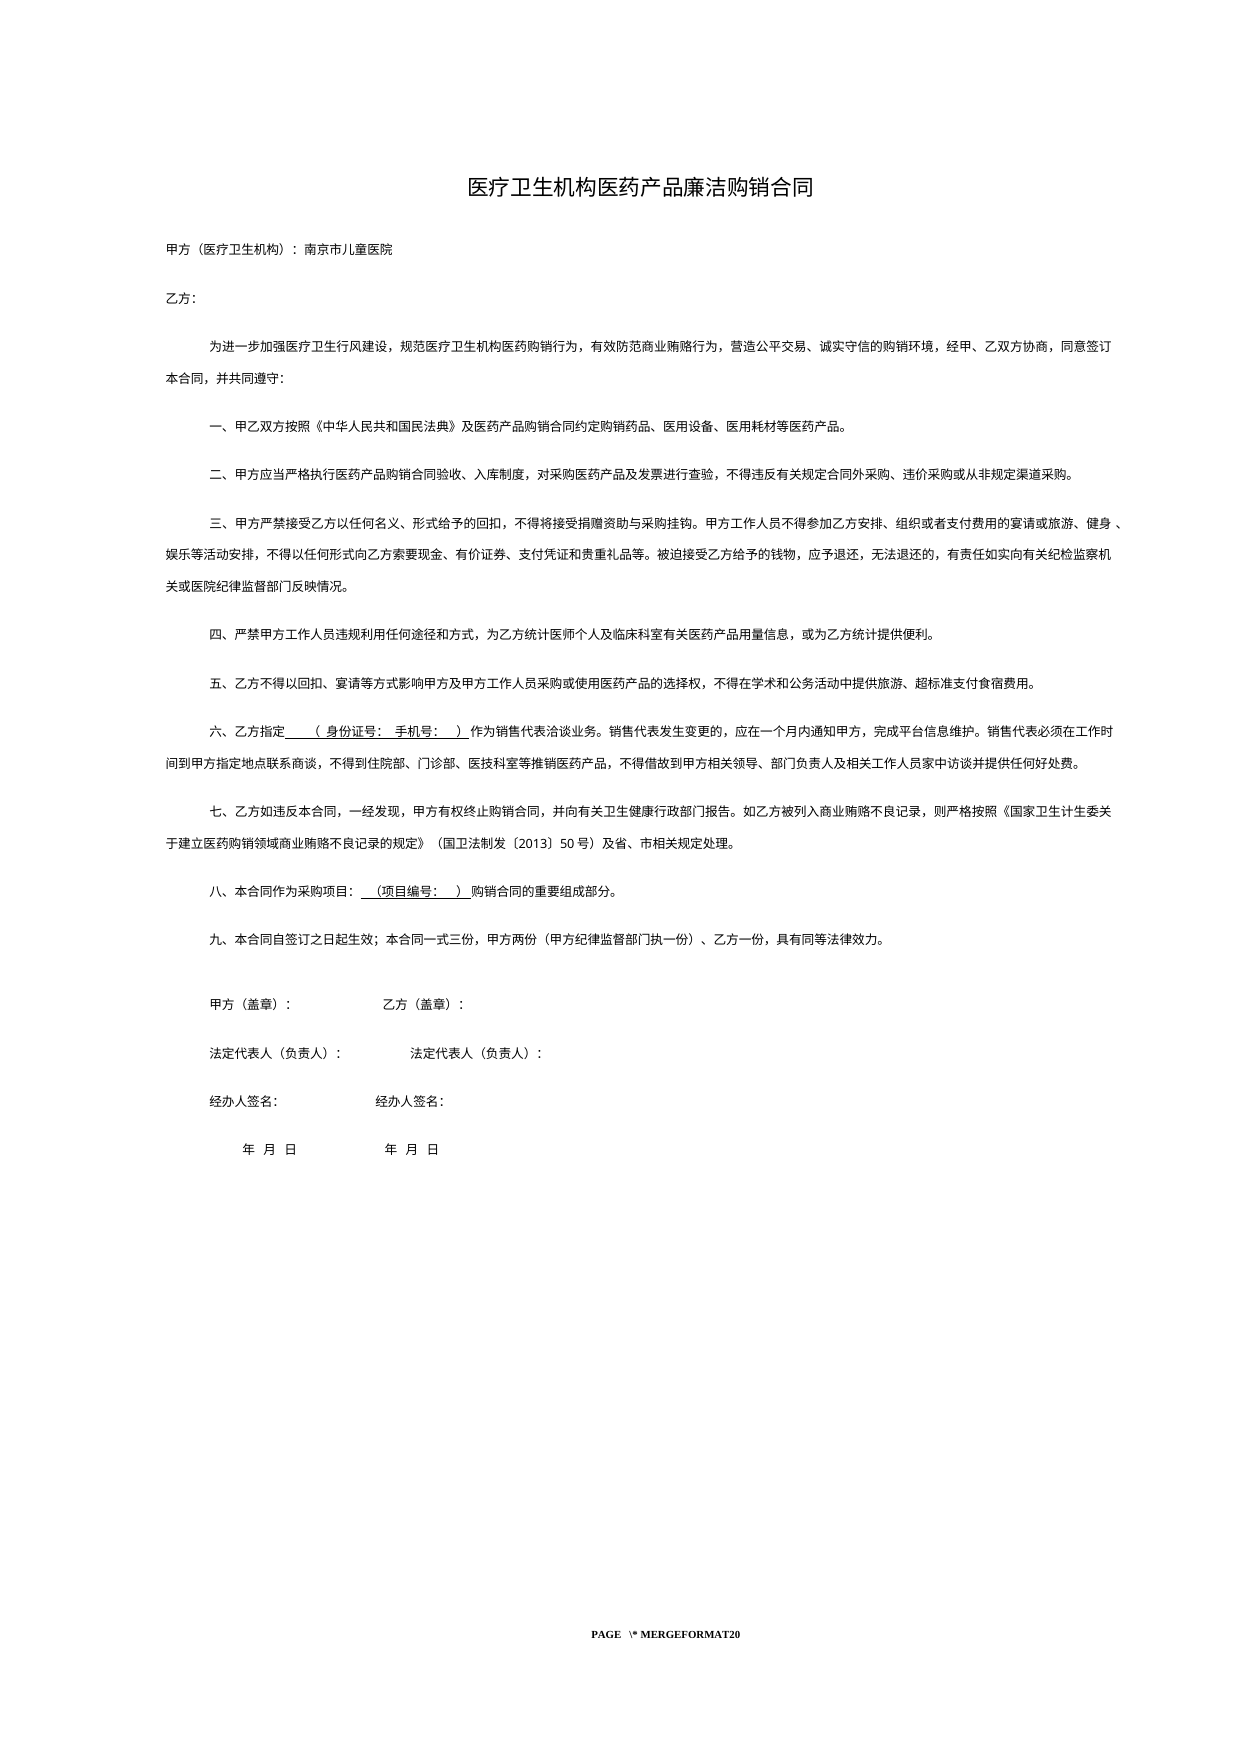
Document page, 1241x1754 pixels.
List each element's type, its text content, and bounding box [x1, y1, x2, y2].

text 经办人签名： 经办人签名： [165, 1078, 1115, 1110]
text 三、甲方严禁接受乙方以任何名义、形式给予的回扣，不得将接受捐赠资助与采购挂钩。甲方工作人员不得参加乙方安排、组织或者支付费用的宴请或旅游、健身、娱乐等活动安排，不得以任何形式向乙方索要现金、有价证券、支付凭证和贵重礼品等。被迫接受乙方给予的钱物，应予退还，无法退还的，有责任如实向有关纪检监察机关或医院纪律监督部门反映情况。 [165, 500, 1115, 595]
text 医疗卫生机构医药产品廉洁购销合同 [165, 148, 1115, 202]
text 甲方（医疗卫生机构）：南京市儿童医院 [165, 227, 1115, 258]
text 九、本合同自签订之日起生效；本合同一式三份，甲方两份（甲方纪律监督部门执一份）、乙方一份，具有同等法律效力。 [165, 917, 1115, 948]
text 甲方（盖章）： 乙方（盖章）： [165, 982, 1115, 1013]
text 四、严禁甲方工作人员违规利用任何途径和方式，为乙方统计医师个人及临床科室有关医药产品用量信息，或为乙方统计提供便利。 [165, 612, 1115, 643]
text 五、乙方不得以回扣、宴请等方式影响甲方及甲方工作人员采购或使用医药产品的选择权，不得在学术和公务活动中提供旅游、超标准支付食宿费用。 [165, 660, 1115, 692]
text 乙方： [165, 275, 1115, 307]
text 年 月 日 年 月 日 [165, 1127, 1115, 1158]
text 为进一步加强医疗卫生行风建设，规范医疗卫生机构医药购销行为，有效防范商业贿赂行为，营造公平交易、诚实守信的购销环境，经甲、乙双方协商，同意签订本合同，并共同遵守： [165, 323, 1115, 387]
text 八、本合同作为采购项目： （项目编号： ） 购销合同的重要组成部分。 [165, 868, 1115, 900]
text 一、甲乙双方按照《中华人民共和国民法典》及医药产品购销合同约定购销药品、医用设备、医用耗材等医药产品。 [165, 403, 1115, 435]
text 六、乙方指定 （ 身份证号： 手机号： ）作为销售代表洽谈业务。销售代表发生变更的，应在一个月内通知甲方，完成平台信息维护。销售代表必须在工作时间到甲方指定地点联系商谈，不得到住院部、门诊部、医技科室等推销医药产品，不得借故到甲方相关领导、部门负责人及相关工作人员家中访谈并提供任何好处费。 [165, 708, 1115, 772]
text 法定代表人（负责人）： 法定代表人（负责人）： [165, 1030, 1115, 1062]
text 二、甲方应当严格执行医药产品购销合同验收、入库制度，对采购医药产品及发票进行查验，不得违反有关规定合同外采购、违价采购或从非规定渠道采购。 [165, 452, 1115, 483]
text 七、乙方如违反本合同，一经发现，甲方有权终止购销合同，并向有关卫生健康行政部门报告。如乙方被列入商业贿赂不良记录，则严格按照《国家卫生计生委关于建立医药购销领域商业贿赂不良记录的规定》（国卫法制发〔2013〕50号）及省、市相关规定处理。 [165, 788, 1115, 852]
